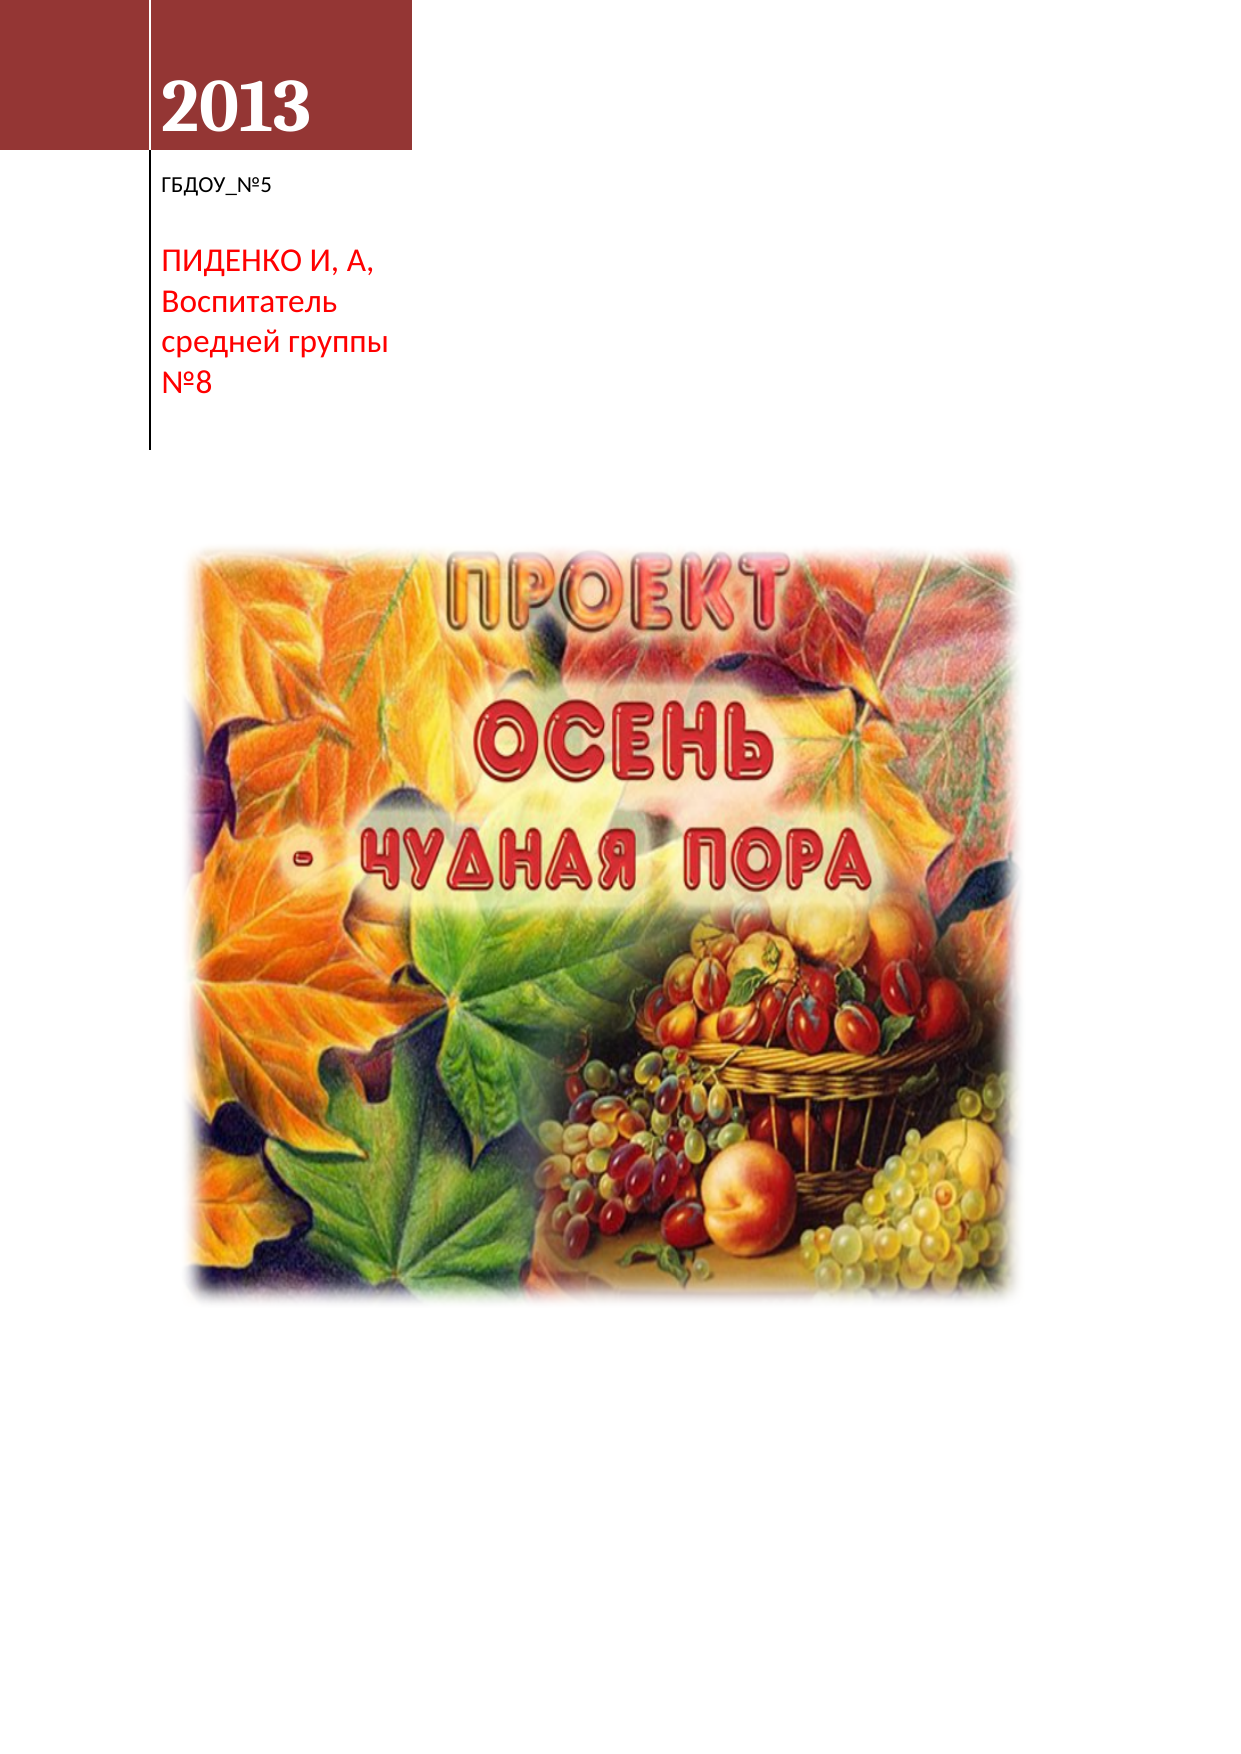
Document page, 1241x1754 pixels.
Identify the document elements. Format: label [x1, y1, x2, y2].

picture [210, 572, 996, 1279]
